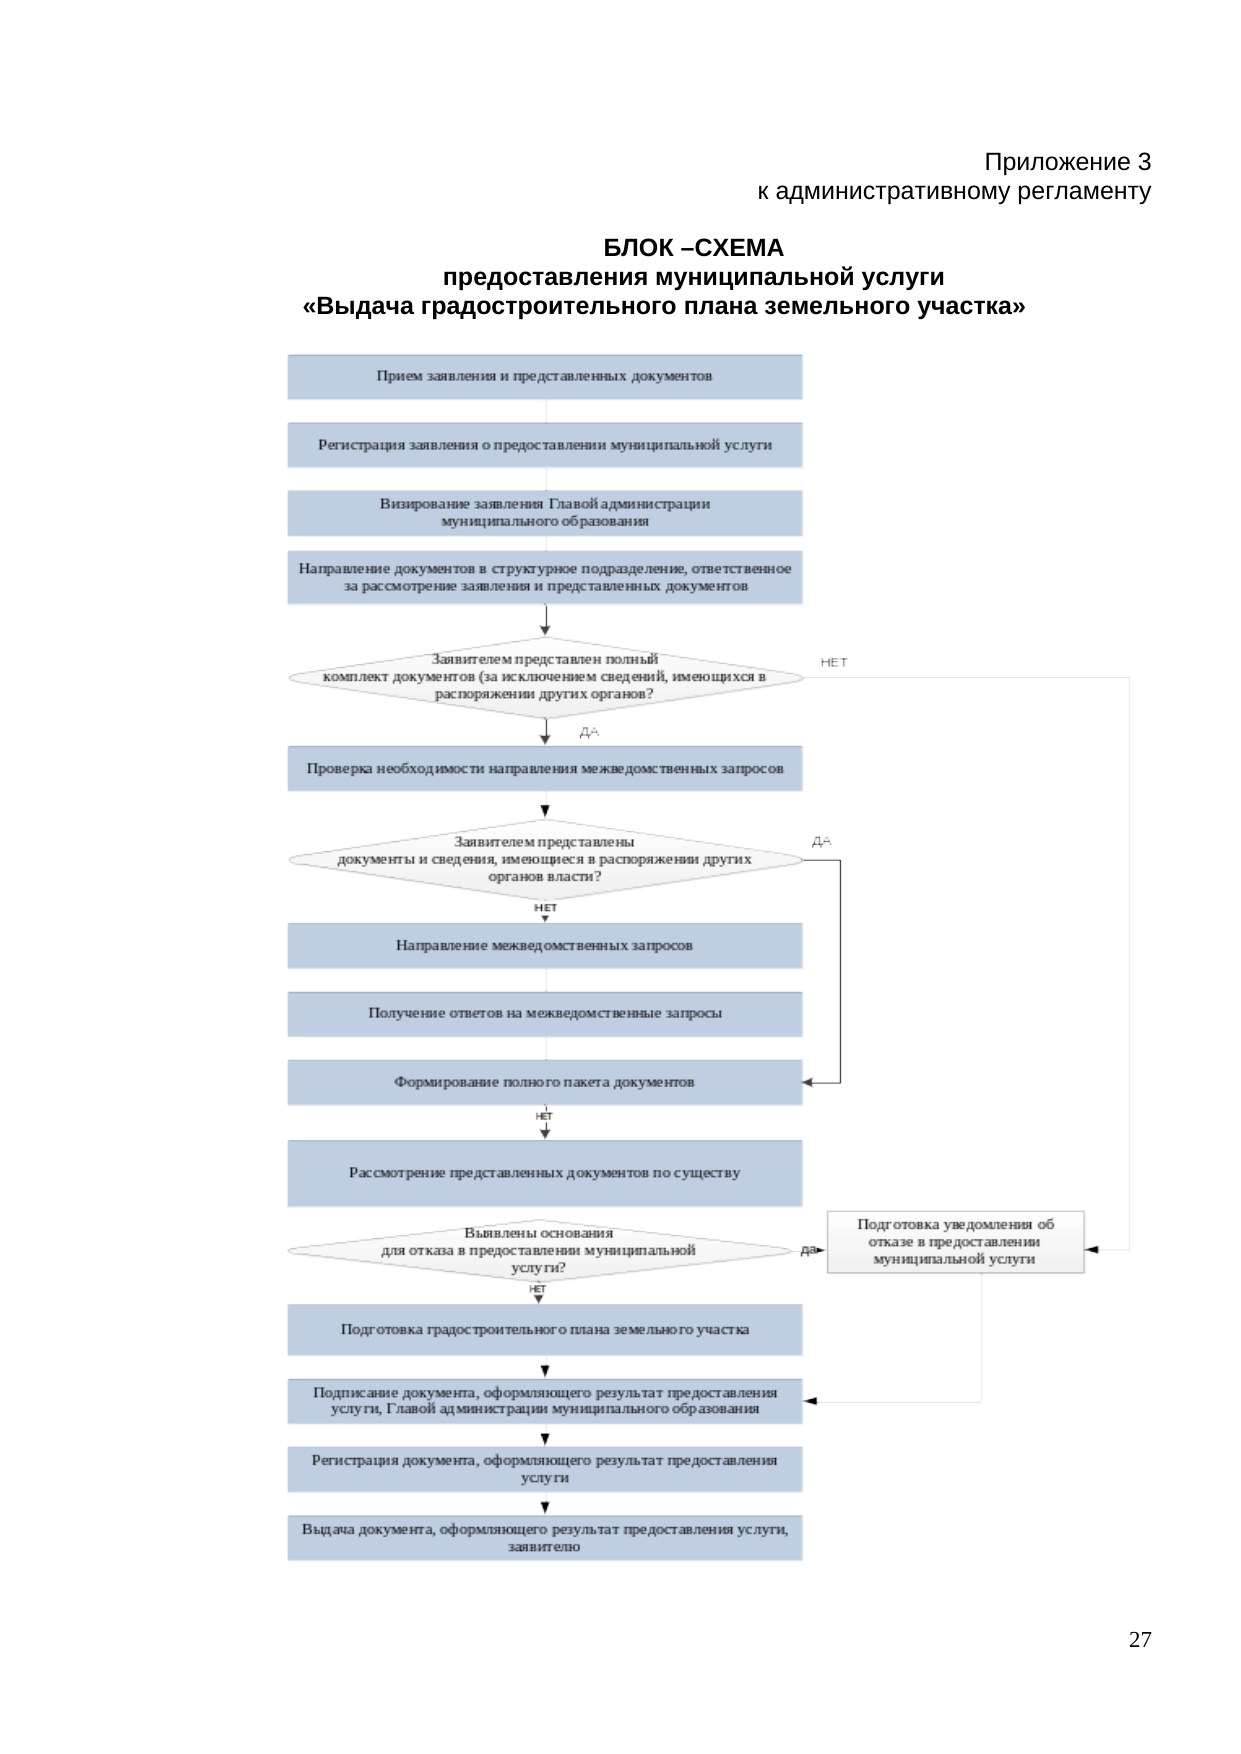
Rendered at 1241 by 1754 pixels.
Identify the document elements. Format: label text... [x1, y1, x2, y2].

text БЛОК –СХЕМА [177, 233, 1152, 262]
text Приложение 3 [177, 147, 1152, 176]
text предоставления муниципальной услуги [177, 262, 1152, 291]
text к административному регламенту [177, 176, 1152, 204]
text «Выдача градостроительного плана земельного участка» [177, 291, 1152, 319]
